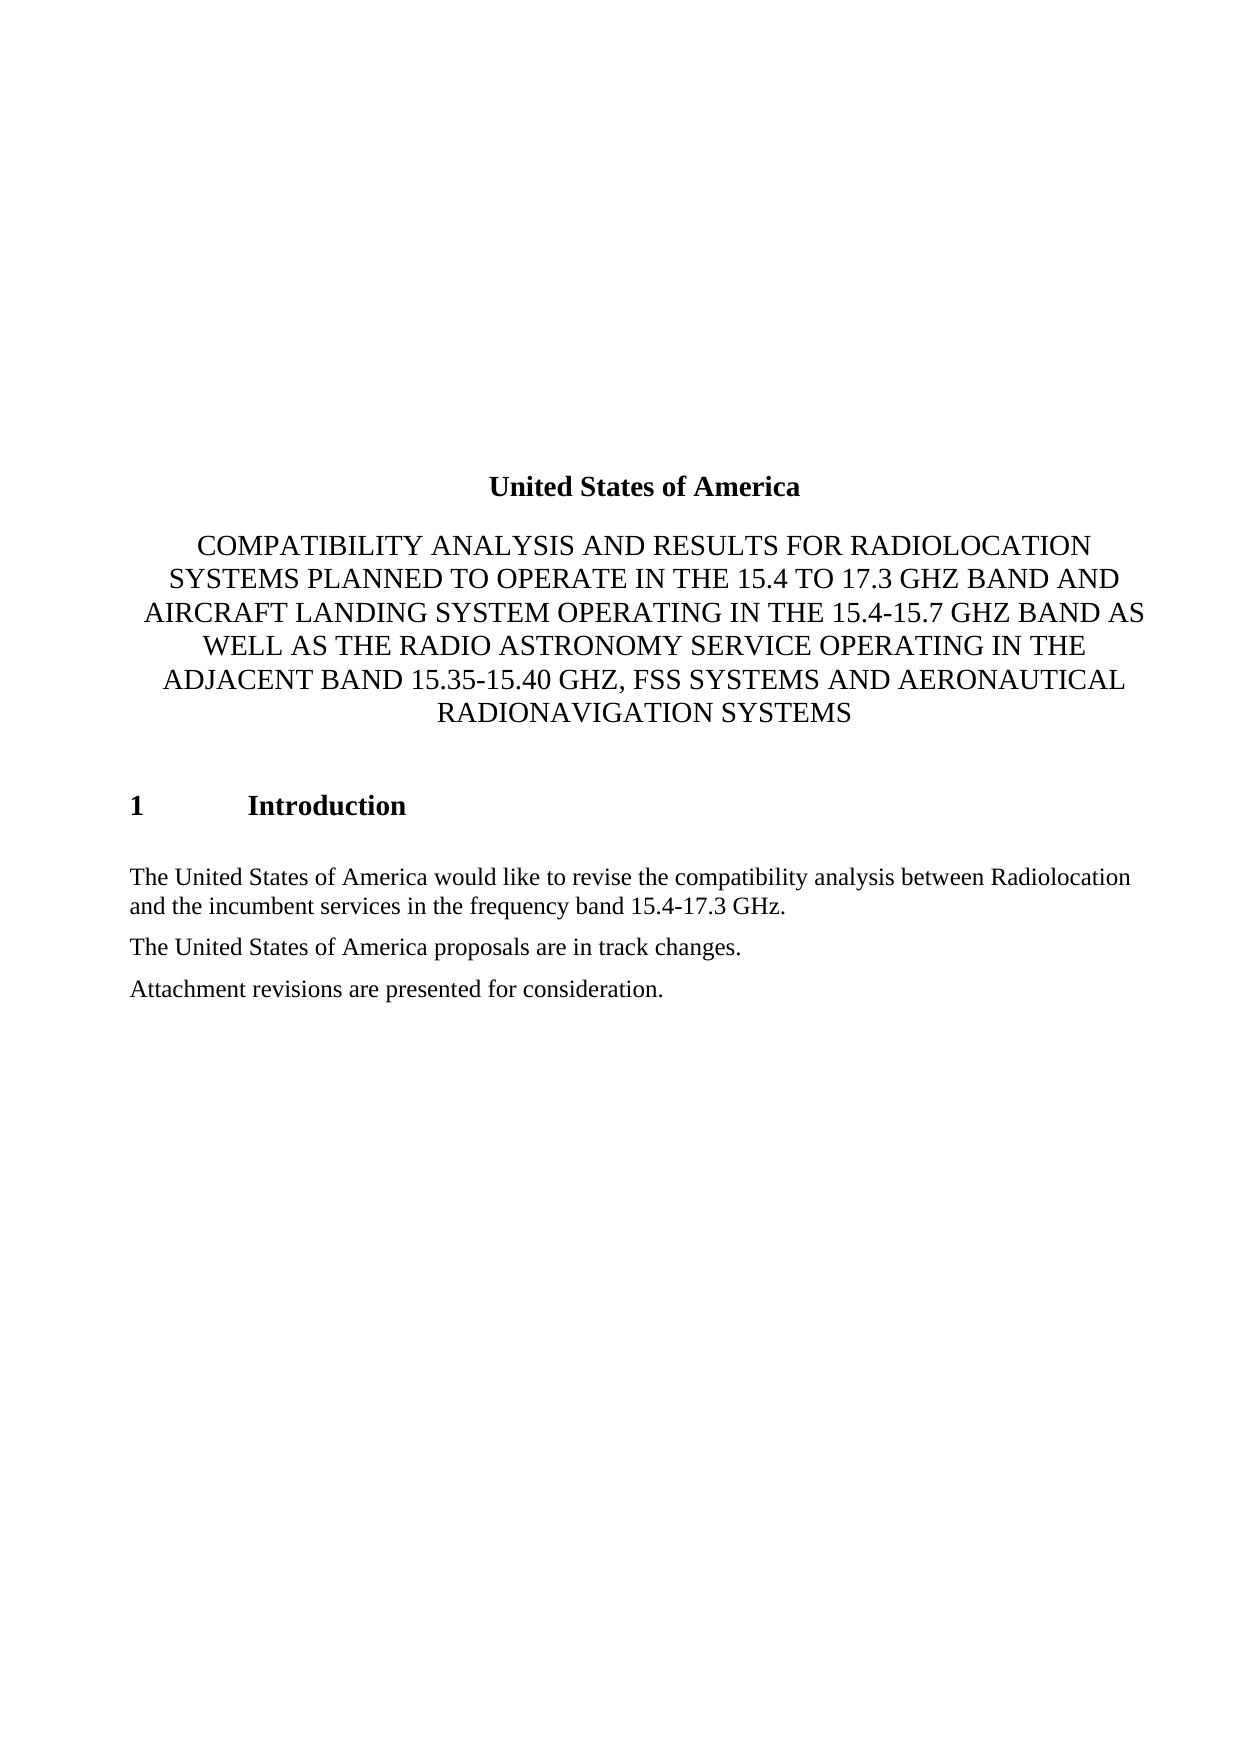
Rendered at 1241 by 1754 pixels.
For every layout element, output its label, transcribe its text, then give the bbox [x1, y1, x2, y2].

table_header 1 Introduction The United States of America would like to revise the compatibility analysis between Radiolocation and the incumbent services in the frequency band 15.4-17.3 GHz. The United States of America proposals are in track changes. Attachment revisions are presented for consideration. [118, 148, 1148, 1366]
